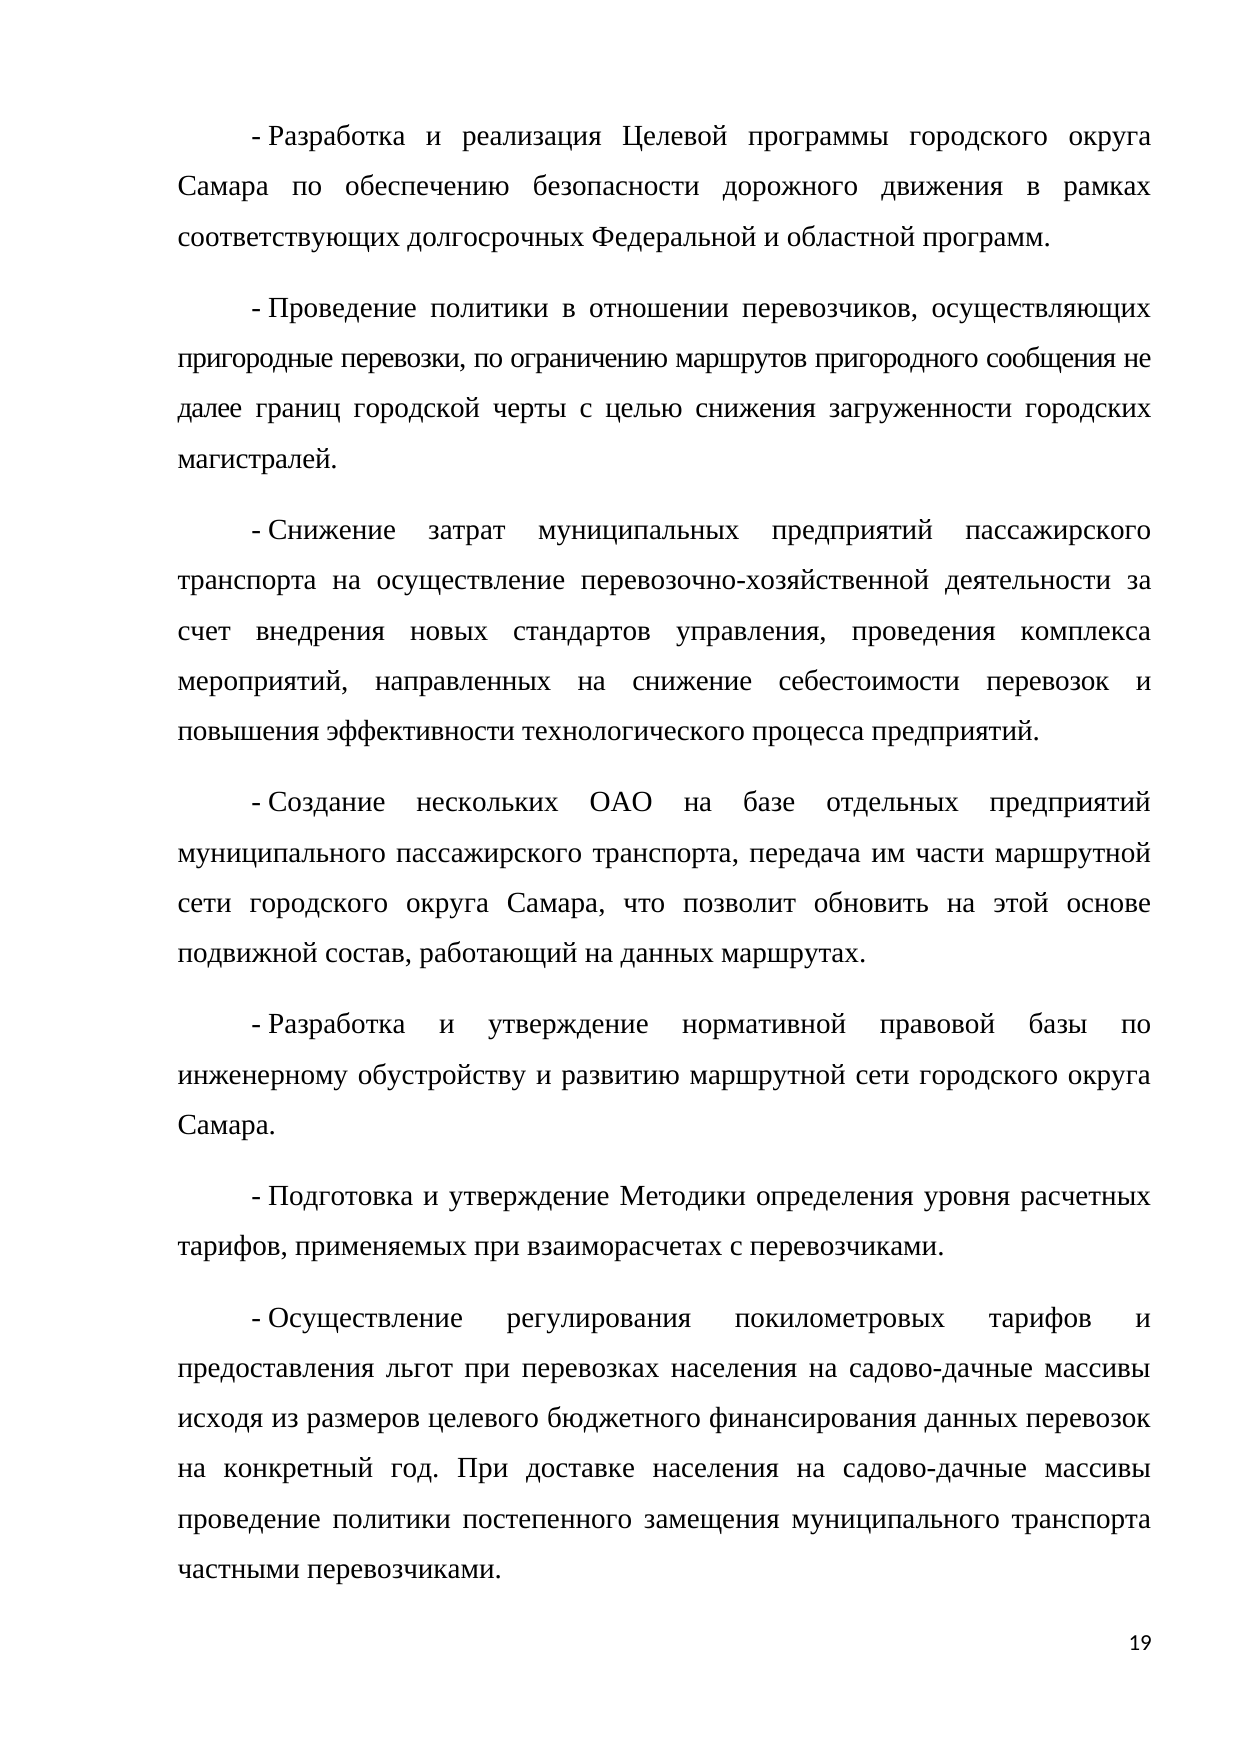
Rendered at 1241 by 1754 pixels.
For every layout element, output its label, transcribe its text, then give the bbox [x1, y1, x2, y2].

text - Создание нескольких ОАО на базе отдельных предприятий муниципального пассажирского транспорта, передача им части маршрутной сети городского округа Самара, что позволит обновить на этой основе подвижной состав, работающий на данных маршрутах. [177, 784, 1152, 969]
text - Осуществление регулирования покилометровых тарифов и предоставления льгот при перевозках населения на садово-дачные массивы исходя из размеров целевого бюджетного финансирования данных перевозок на конкретный год. При доставке населения на садово-дачные массивы проведение политики постепенного замещения муниципального транспорта частными перевозчиками. [177, 1300, 1152, 1585]
text - Снижение затрат муниципальных предприятий пассажирского транспорта на осуществление перевозочно-хозяйственной деятельности за счет внедрения новых стандартов управления, проведения комплекса мероприятий, направленных на снижение себестоимости перевозок и повышения эффективности технологического процесса предприятий. [177, 512, 1152, 747]
text - Разработка и утверждение нормативной правовой базы по инженерному обустройству и развитию маршрутной сети городского округа Самара. [177, 1006, 1152, 1141]
text - Разработка и реализация Целевой программы городского округа Самара по обеспечению безопасности дорожного движения в рамках соответствующих долгосрочных Федеральной и областной программ. [177, 118, 1152, 252]
text - Подготовка и утверждение Методики определения уровня расчетных тарифов, применяемых при взаиморасчетах с перевозчиками. [177, 1178, 1152, 1262]
text - Проведение политики в отношении перевозчиков, осуществляющих пригородные перевозки, по ограничению маршрутов пригородного сообщения не далее границ городской черты с целью снижения загруженности городских магистралей. [177, 290, 1152, 474]
